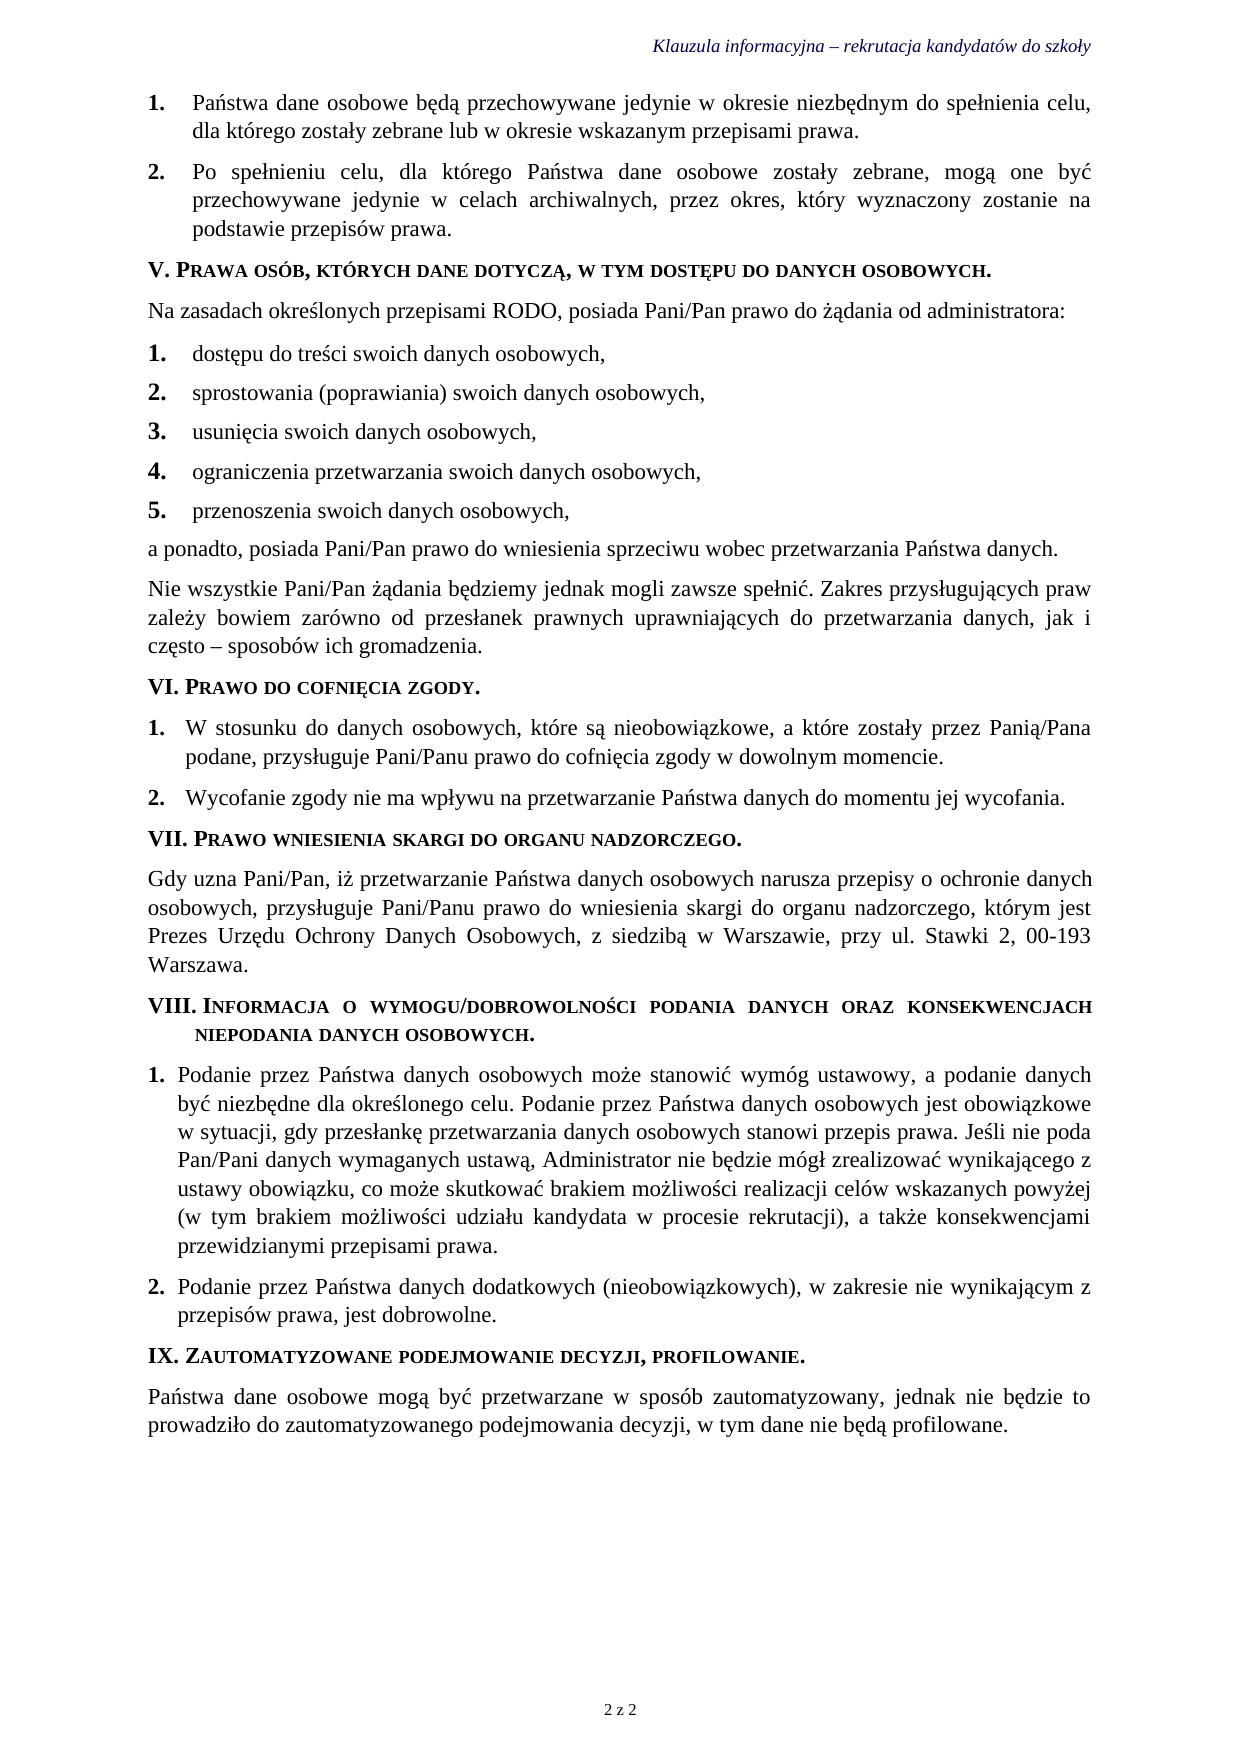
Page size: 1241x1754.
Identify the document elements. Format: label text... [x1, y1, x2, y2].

list ograniczenia przetwarzania swoich danych osobowych, [148, 456, 1092, 484]
list Podanie przez Państwa danych dodatkowych (nieobowiązkowych), w zakresie nie wynikającym z przepisów prawa, jest dobrowolne. [148, 1273, 1092, 1327]
list dostępu do treści swoich danych osobowych, [148, 338, 1092, 366]
text Prawo do cofnięcia zgody. [148, 673, 1092, 700]
text Nie wszystkie Pani/Pan żądania będziemy jednak mogli zawsze spełnić. Zakres przysługujących praw zależy bowiem zarówno od przesłanek prawnych uprawniających do przetwarzania danych, jak i często – sposobów ich gromadzenia. [148, 576, 1092, 659]
text Zautomatyzowane podejmowanie decyzji, profilowanie. [148, 1342, 1092, 1368]
list Na zasadach określonych przepisami RODO, posiada Pani/Pan prawo do żądania od administratora: [148, 297, 1092, 323]
text Informacja o wymogu/dobrowolności podania danych oraz konsekwencjach niepodania danych osobowych. [148, 992, 1092, 1047]
list Państwa dane osobowe mogą być przetwarzane w sposób zautomatyzowany, jednak nie będzie to prowadziło do zautomatyzowanego podejmowania decyzji, w tym dane nie będą profilowane. [148, 1383, 1092, 1438]
list Podanie przez Państwa danych osobowych może stanowić wymóg ustawowy, a podanie danych być niezbędne dla określonego celu. Podanie przez Państwa danych osobowych jest obowiązkowe w sytuacji, gdy przesłankę przetwarzania danych osobowych stanowi przepis prawa. Jeśli nie poda Pan/Pani danych wymaganych ustawą, Administrator nie będzie mógł zrealizować wynikającego z ustawy obowiązku, co może skutkować brakiem możliwości realizacji celów wskazanych powyżej (w tym brakiem możliwości udziału kandydata w procesie rekrutacji), a także konsekwencjami przewidzianymi przepisami prawa. [148, 1061, 1092, 1258]
text Prawo wniesienia skargi do organu nadzorczego. [148, 824, 1092, 851]
text a ponadto, posiada Pani/Pan prawo do wniesienia sprzeciwu wobec przetwarzania Państwa danych. [148, 534, 1092, 561]
list Gdy uzna Pani/Pan, iż przetwarzanie Państwa danych osobowych narusza przepisy o ochronie danych osobowych, przysługuje Pani/Panu prawo do wniesienia skargi do organu nadzorczego, którym jest Prezes Urzędu Ochrony Danych Osobowych, z siedzibą w Warszawie, przy ul. Stawki 2, 00-193 Warszawa. [148, 866, 1092, 977]
list usunięcia swoich danych osobowych, [148, 416, 1092, 445]
text Prawa osób, których dane dotyczą, w tym dostępu do danych osobowych. [148, 256, 1092, 282]
list Państwa dane osobowe będą przechowywane jedynie w okresie niezbędnym do spełnienia celu, dla którego zostały zebrane lub w okresie wskazanym przepisami prawa. [148, 89, 1092, 143]
list Wycofanie zgody nie ma wpływu na przetwarzanie Państwa danych do momentu jej wycofania. [148, 784, 1092, 810]
list przenoszenia swoich danych osobowych, [148, 495, 1092, 524]
list W stosunku do danych osobowych, które są nieobowiązkowe, a które zostały przez Panią/Pana podane, przysługuje Pani/Panu prawo do cofnięcia zgody w dowolnym momencie. [148, 714, 1092, 769]
list Po spełnieniu celu, dla którego Państwa dane osobowe zostały zebrane, mogą one być przechowywane jedynie w celach archiwalnych, przez okres, który wyznaczony zostanie na podstawie przepisów prawa. [148, 158, 1092, 241]
list sprostowania (poprawiania) swoich danych osobowych, [148, 377, 1092, 406]
